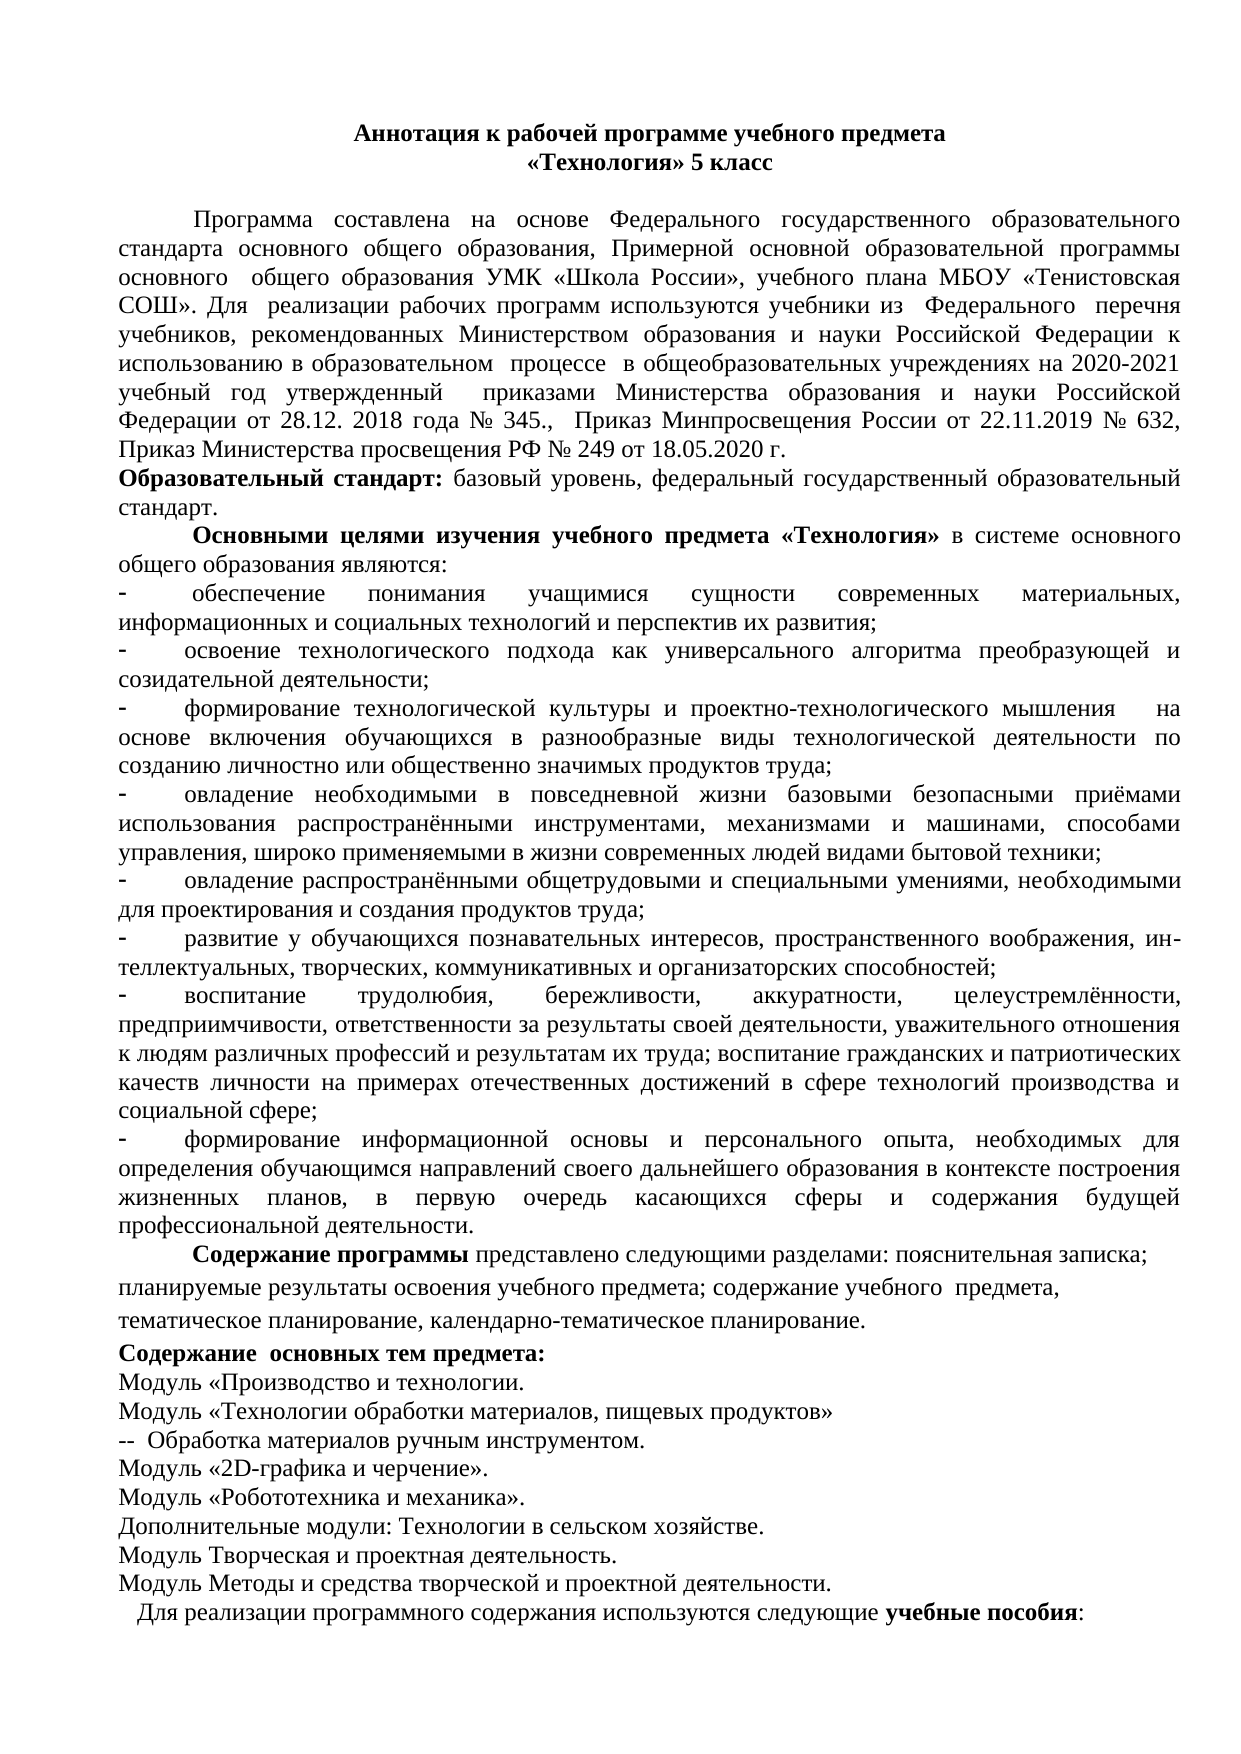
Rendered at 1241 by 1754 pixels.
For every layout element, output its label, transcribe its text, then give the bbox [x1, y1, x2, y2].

text Модуль «Робототехника и механика». [118, 1482, 1181, 1511]
text Модуль «2D-графика и черчение». [118, 1453, 1181, 1482]
text Для реализации программного содержания используются следующие учебные пособия: [118, 1597, 1181, 1626]
text -- Обработка материалов ручным инструментом. [118, 1425, 1181, 1453]
list формирование информационной основы и персонального опыта, необходимых для определения обучающимся направлений своего дальнейшего образования в контексте построения жизненных планов, в первую очередь касающихся сферы и содержания будущей профессиональной деятельности. [118, 1124, 1181, 1239]
list обеспечение понимания учащимися сущности современных материальных, информационных и социальных технологий и перспектив их развития; [118, 578, 1181, 636]
text Содержание основных тем предмета: [118, 1338, 1181, 1367]
list освоение технологического подхода как универсального алгоритма преобразующей и созидательной деятельности; [118, 636, 1181, 693]
text Модуль Методы и средства творческой и проектной деятельности. [118, 1568, 1181, 1597]
list овладение необходимыми в повседневной жизни базовыми безопасными приёмами использования распространёнными инструментами, механизмами и машинами, способами управления, широко применяемыми в жизни современных людей видами бытовой техники; [118, 779, 1181, 866]
text Программа составлена на основе Федерального государственного образовательного стандарта основного общего образования, Примерной основной образовательной программы основного общего образования УМК «Школа России», учебного плана МБОУ «Тенистовская СОШ». Для реализации рабочих программ используются учебники из Федерального перечня учебников, рекомендованных Министерством образования и науки Российской Федерации к использованию в образовательном процессе в общеобразовательных учреждениях на 2020-2021 учебный год утвержденный приказами Министерства образования и науки Российской Федерации от 28.12. 2018 года № 345., Приказ Минпросвещения России от 22.11.2019 № 632, Приказ Министерства просвещения РФ № 249 от 18.05.2020 г. [118, 204, 1181, 463]
list овладение распространёнными общетрудовыми и специальными умениями, необходимыми для проектирования и создания продуктов труда; [118, 866, 1181, 923]
text Модуль «Производство и технологии. [118, 1367, 1181, 1396]
text Содержание программы представлено следующими разделами: пояснительная записка; планируемые результаты освоения учебного предмета; содержание учебного предмета, тематическое планирование, календарно-тематическое планирование. [118, 1239, 1181, 1334]
text Дополнительные модули: Технологии в сельском хозяйстве. [118, 1511, 1181, 1540]
text Аннотация к рабочей программе учебного предмета [118, 118, 1181, 147]
text Образовательный стандарт: базовый уровень, федеральный государственный образовательный стандарт. [118, 463, 1181, 521]
text «Технология» 5 класс [118, 147, 1181, 176]
text Модуль Творческая и проектная деятельность. [118, 1540, 1181, 1568]
text Основными целями изучения учебного предмета «Технология» в системе основного общего образования являются: [118, 521, 1181, 578]
text Модуль «Технологии обработки материалов, пищевых продуктов» [118, 1396, 1181, 1425]
list формирование технологической культуры и проектно-технологического мышления на основе включения обучающихся в разнообразные виды технологической деятельности по созданию личностно или общественно значимых продуктов труда; [118, 693, 1181, 779]
list развитие у обучающихся познавательных интересов, пространственного воображения, интеллектуальных, творческих, коммуникативных и организаторских способностей; [118, 923, 1181, 981]
list воспитание трудолюбия, бережливости, аккуратности, целеустремлённости, предприимчивости, ответственности за результаты своей деятельности, уважительного отношения к людям различных профессий и результатам их труда; воспитание гражданских и патриотических качеств личности на примерах отечественных достижений в сфере технологий производства и социальной сфере; [118, 981, 1181, 1124]
